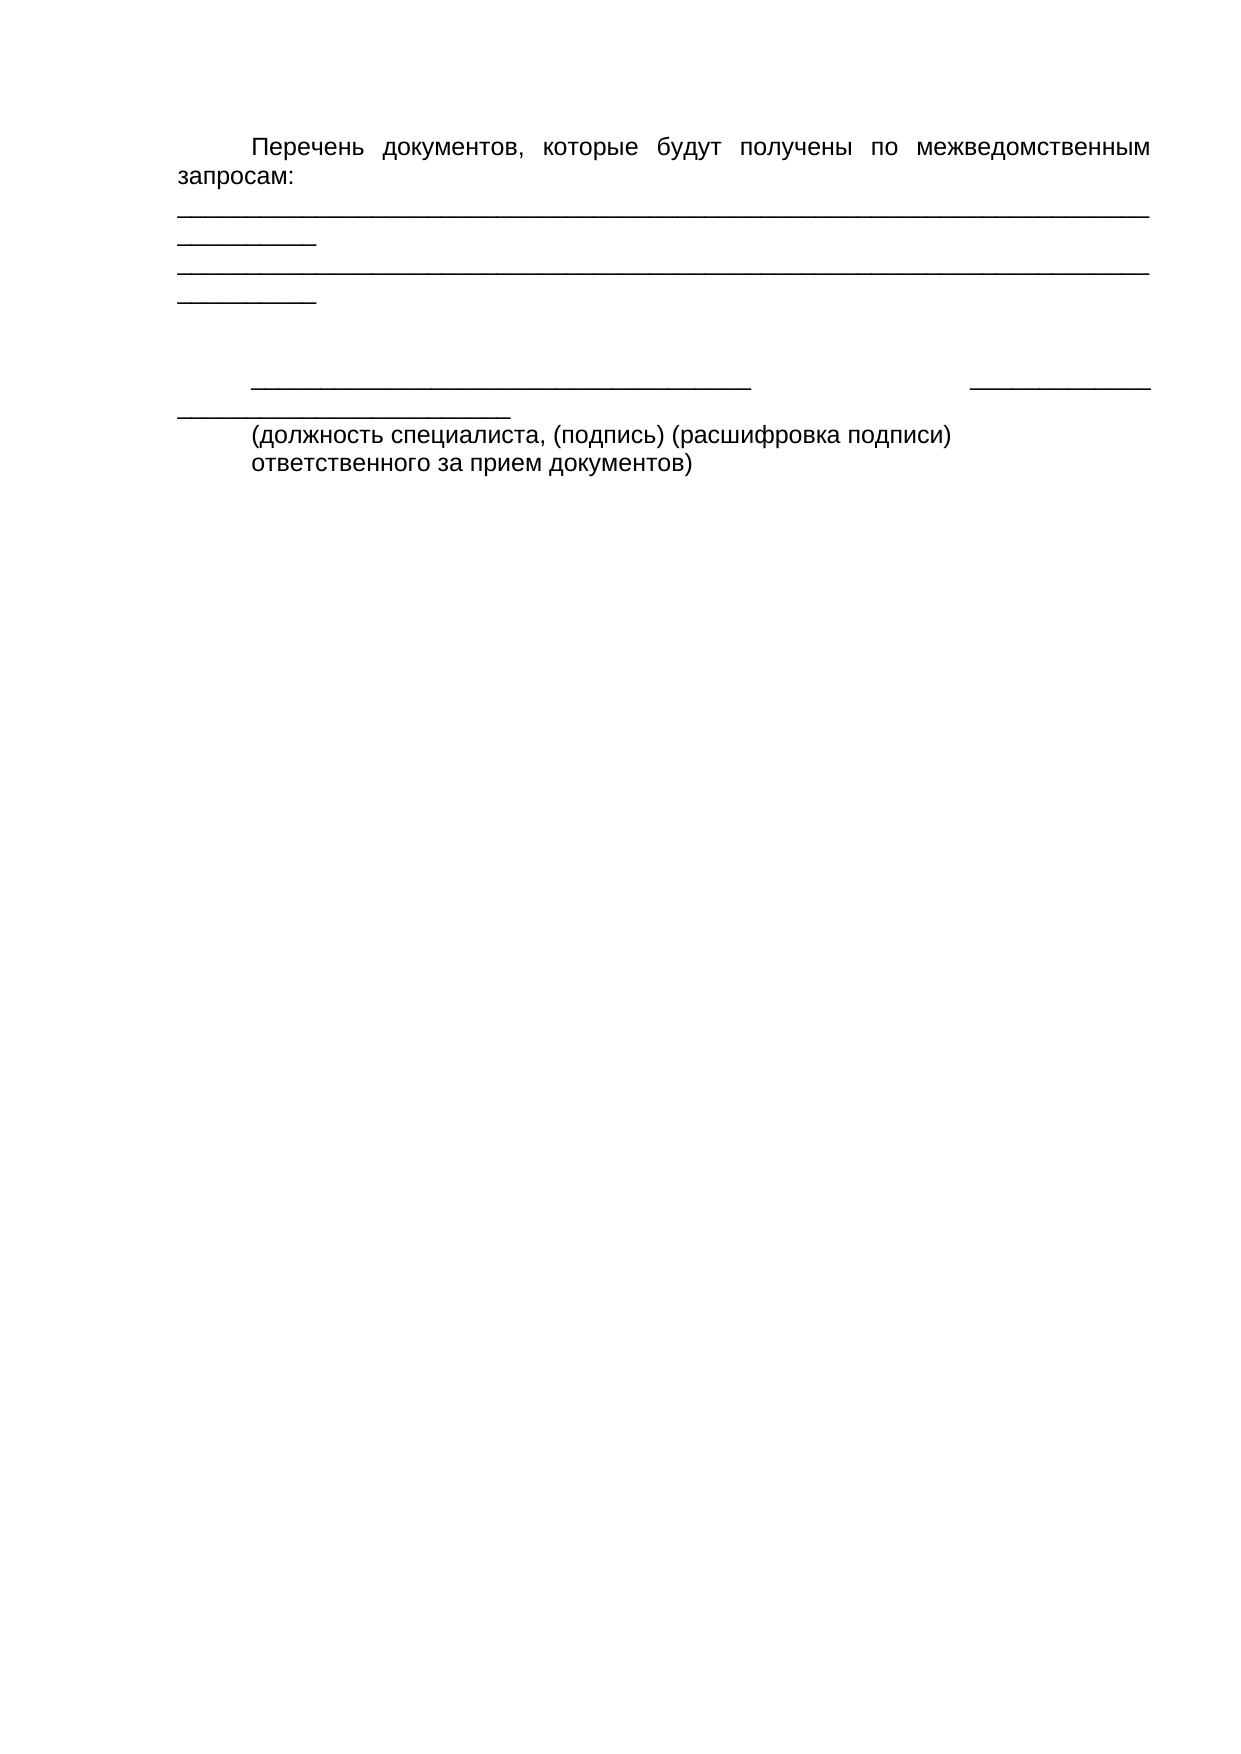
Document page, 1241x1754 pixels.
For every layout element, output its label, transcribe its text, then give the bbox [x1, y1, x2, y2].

text ответственного за прием документов) [177, 448, 1152, 477]
text ____________________________________ _____________ ________________________ [177, 362, 1152, 420]
text Перечень документов, которые будут получены по межведомственным запросам: [177, 132, 1152, 190]
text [177, 190, 1152, 247]
text (должность специалиста, (подпись) (расшифровка подписи) [177, 420, 1152, 448]
text ________________________________________________________________________________ [177, 247, 1152, 305]
